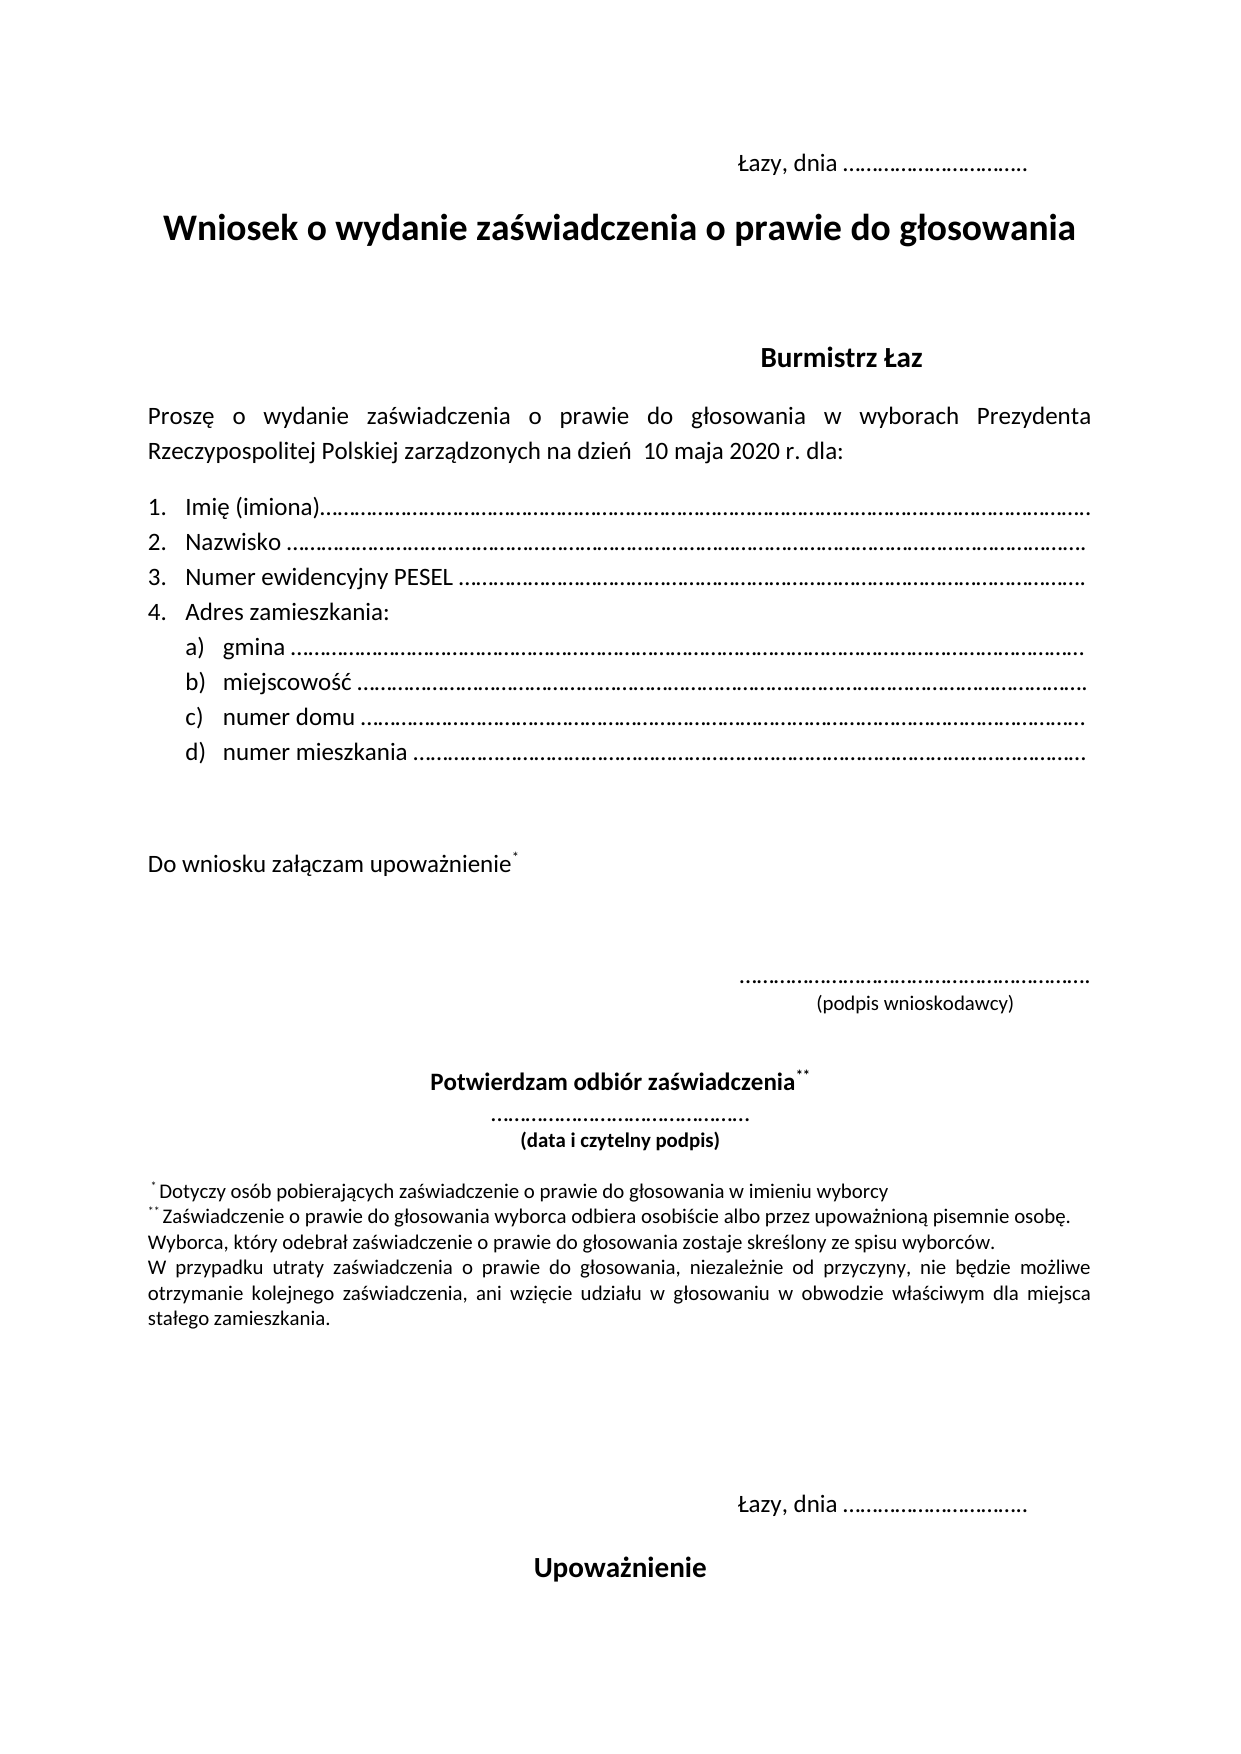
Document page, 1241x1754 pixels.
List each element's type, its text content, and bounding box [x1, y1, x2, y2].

text Potwierdzam odbiór zaświadczenia** [148, 1066, 1093, 1097]
list Numer ewidencyjny PESEL ………………………………………………………………………………………………. [148, 561, 1093, 592]
text ……………………………………… [148, 1097, 1093, 1127]
list Adres zamieszkania: [148, 596, 1093, 627]
text Łazy, dnia ………………………….. [738, 148, 1093, 178]
text (data i czytelny podpis) [148, 1127, 1093, 1153]
text ** Zaświadczenie o prawie do głosowania wyborca odbiera osobiście albo przez upoważnioną pisemnie osobę. [148, 1204, 1093, 1229]
list gmina ………………………………………………………………………………………………………………………… [185, 631, 1093, 662]
text Upoważnienie [148, 1549, 1093, 1585]
list numer domu ……………………………………………………………………………………………………………… [185, 701, 1093, 732]
text W przypadku utraty zaświadczenia o prawie do głosowania, niezależnie od przyczyny, nie będzie możliwe otrzymanie kolejnego zaświadczenia, ani wzięcie udziału w głosowaniu w obwodzie właściwym dla miejsca stałego zamieszkania. [148, 1254, 1093, 1331]
list numer mieszkania ……………………………………………………………………………………………………… [185, 736, 1093, 767]
text Burmistrz Łaz [516, 339, 1093, 374]
text (podpis wnioskodawcy) [738, 990, 1093, 1016]
list miejscowość ………………………………………………………………………………………………………………. [185, 666, 1093, 697]
text Do wniosku załączam upoważnienie* [148, 848, 1093, 878]
list Nazwisko …………………………………………………………………………………………………………………………. [148, 526, 1093, 557]
text * Dotyczy osób pobierających zaświadczenie o prawie do głosowania w imieniu wyborcy [148, 1178, 1093, 1204]
list Imię (imiona)…………………………………………………………………………………………………………………….. [148, 491, 1093, 522]
text Wyborca, który odebrał zaświadczenie o prawie do głosowania zostaje skreślony ze spisu wyborców. [148, 1229, 1093, 1254]
text ……………………………………………………. [738, 960, 1093, 990]
text Proszę o wydanie zaświadczenia o prawie do głosowania w wyborach Prezydenta Rzeczypospolitej Polskiej zarządzonych na dzień 10 maja 2020 r. dla: [148, 401, 1093, 466]
text Łazy, dnia ………………………….. [664, 1488, 1093, 1519]
text Wniosek o wydanie zaświadczenia o prawie do głosowania [148, 203, 1093, 249]
